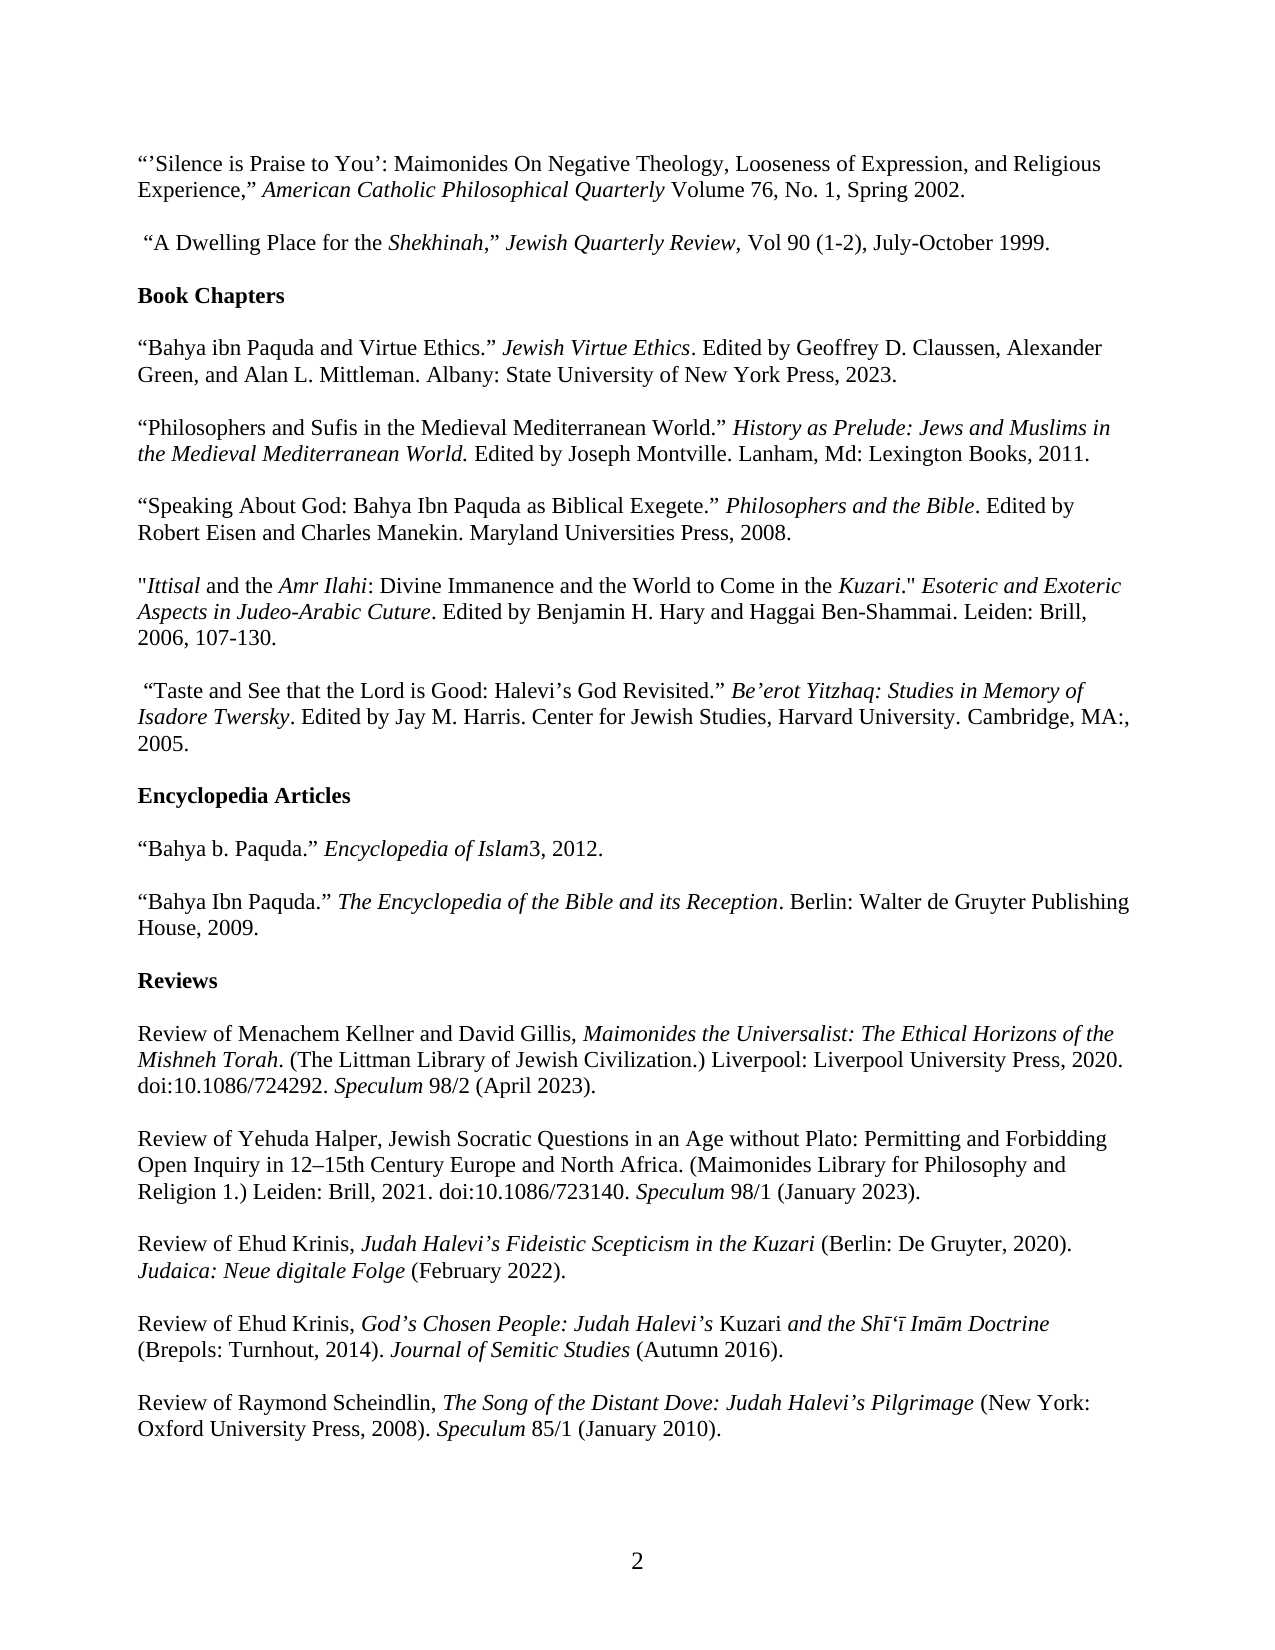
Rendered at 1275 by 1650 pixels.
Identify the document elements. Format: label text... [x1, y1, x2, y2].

text “Bahya Ibn Paquda.” The Encyclopedia of the Bible and its Reception. Berlin: Walter de Gruyter Publishing House, 2009. [137, 888, 1138, 941]
text "Ittisal and the Amr Ilahi: Divine Immanence and the World to Come in the Kuzari." Esoteric and Exoteric Aspects in Judeo-Arabic Cuture. Edited by Benjamin H. Hary and Haggai Ben-Shammai. Leiden: Brill, 2006, 107-130. [137, 572, 1138, 651]
text “Bahya b. Paquda.” Encyclopedia of Islam3, 2012. [137, 835, 1138, 862]
text “Bahya ibn Paquda and Virtue Ethics.” Jewish Virtue Ethics. Edited by Geoffrey D. Claussen, Alexander Green, and Alan L. Mittleman. Albany: State University of New York Press, 2023. [137, 334, 1138, 387]
text Book Chapters [137, 282, 1138, 308]
text Reviews [137, 967, 1138, 993]
text Review of Ehud Krinis, Judah Halevi’s Fideistic Scepticism in the Kuzari (Berlin: De Gruyter, 2020). Judaica: Neue digitale Folge (February 2022). [137, 1231, 1138, 1283]
text “Taste and See that the Lord is Good: Halevi’s God Revisited.” Be’erot Yitzhaq: Studies in Memory of Isadore Twersky. Edited by Jay M. Harris. Center for Jewish Studies, Harvard University. Cambridge, MA:, 2005. [137, 677, 1138, 756]
text Review of Menachem Kellner and David Gillis, Maimonides the Universalist: The Ethical Horizons of the Mishneh Torah. (The Littman Library of Jewish Civilization.) Liverpool: Liverpool University Press, 2020. doi:10.1086/724292. Speculum 98/2 (April 2023). [137, 1020, 1138, 1099]
text Review of Ehud Krinis, God’s Chosen People: Judah Halevi’s Kuzari and the Shīʻī Imām Doctrine (Brepols: Turnhout, 2014). Journal of Semitic Studies (Autumn 2016). [137, 1309, 1138, 1362]
text Review of Raymond Scheindlin, The Song of the Distant Dove: Judah Halevi’s Pilgrimage (New York: Oxford University Press, 2008). Speculum 85/1 (January 2010). [137, 1389, 1138, 1441]
text “Philosophers and Sufis in the Medieval Mediterranean World.” History as Prelude: Jews and Muslims in the Medieval Mediterranean World. Edited by Joseph Montville. Lanham, Md: Lexington Books, 2011. [137, 413, 1138, 466]
text “’Silence is Praise to You’: Maimonides On Negative Theology, Looseness of Expression, and Religious Experience,” American Catholic Philosophical Quarterly Volume 76, No. 1, Spring 2002. [137, 150, 1138, 203]
text Review of Yehuda Halper, Jewish Socratic Questions in an Age without Plato: Permitting and Forbidding Open Inquiry in 12–15th Century Europe and North Africa. (Maimonides Library for Philosophy and Religion 1.) Leiden: Brill, 2021. doi:10.1086/723140. Speculum 98/1 (January 2023). [137, 1125, 1138, 1204]
text “Speaking About God: Bahya Ibn Paquda as Biblical Exegete.” Philosophers and the Bible. Edited by Robert Eisen and Charles Manekin. Maryland Universities Press, 2008. [137, 493, 1138, 545]
text “A Dwelling Place for the Shekhinah,” Jewish Quarterly Review, Vol 90 (1-2), July-October 1999. [137, 229, 1138, 255]
text Encyclopedia Articles [137, 782, 1138, 809]
